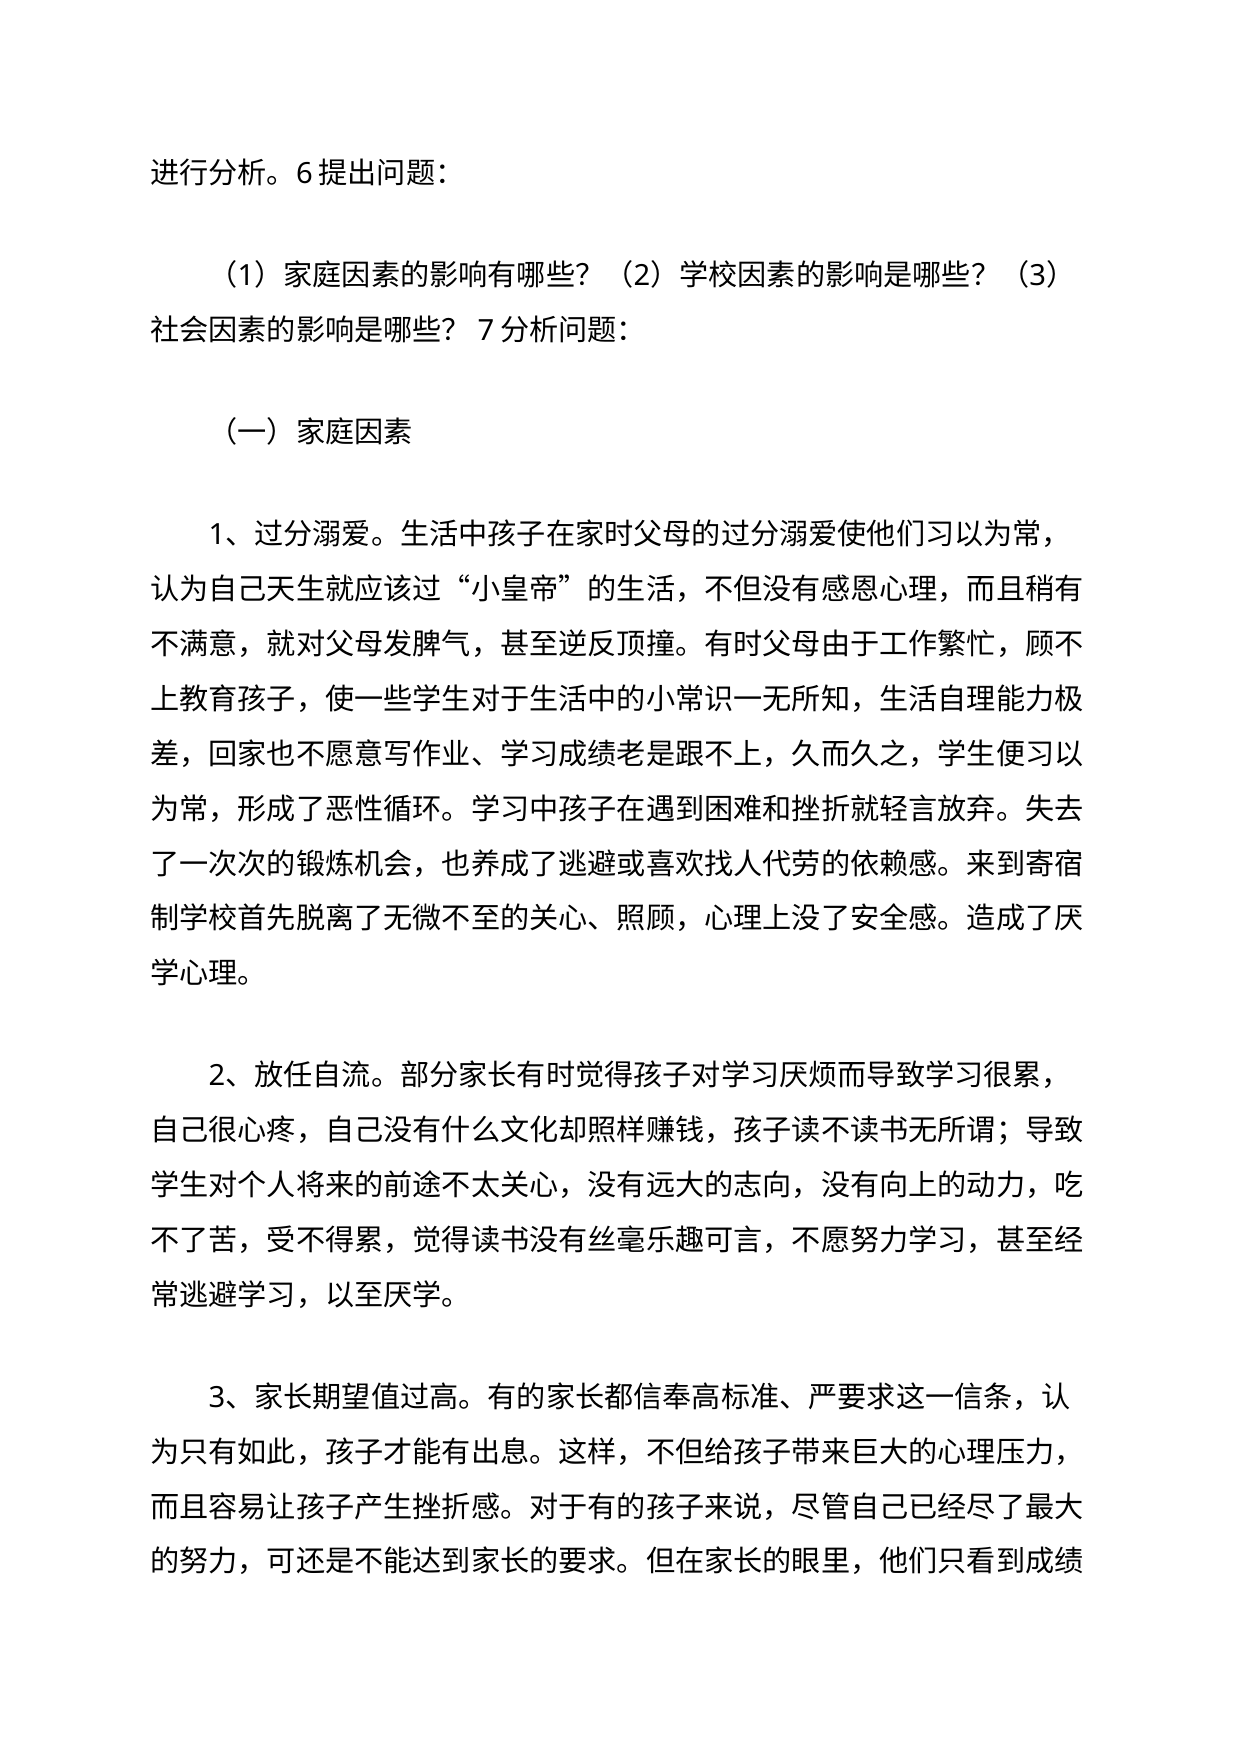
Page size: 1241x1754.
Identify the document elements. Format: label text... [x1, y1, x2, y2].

text （1）家庭因素的影响有哪些？（2）学校因素的影响是哪些？（3）社会因素的影响是哪些？ 7分析问题： [150, 252, 1090, 349]
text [150, 1373, 1090, 1580]
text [150, 150, 1090, 192]
text （一）家庭因素 [150, 409, 1090, 451]
text 2、放任自流。部分家长有时觉得孩子对学习厌烦而导致学习很累，自己很心疼，自己没有什么文化却照样赚钱，孩子读不读书无所谓；导致学生对个人将来的前途不太关心，没有远大的志向，没有向上的动力，吃不了苦，受不得累，觉得读书没有丝毫乐趣可言，不愿努力学习，甚至经常逃避学习，以至厌学。 [150, 1052, 1090, 1314]
text 1、过分溺爱。生活中孩子在家时父母的过分溺爱使他们习以为常，认为自己天生就应该过“小皇帝”的生活，不但没有感恩心理，而且稍有不满意，就对父母发脾气，甚至逆反顶撞。有时父母由于工作繁忙，顾不上教育孩子，使一些学生对于生活中的小常识一无所知，生活自理能力极差，回家也不愿意写作业、学习成绩老是跟不上，久而久之，学生便习以为常，形成了恶性循环。学习中孩子在遇到困难和挫折就轻言放弃。失去了一次次的锻炼机会，也养成了逃避或喜欢找人代劳的依赖感。来到寄宿制学校首先脱离了无微不至的关心、照顾，心理上没了安全感。造成了厌学心理。 [150, 511, 1090, 992]
